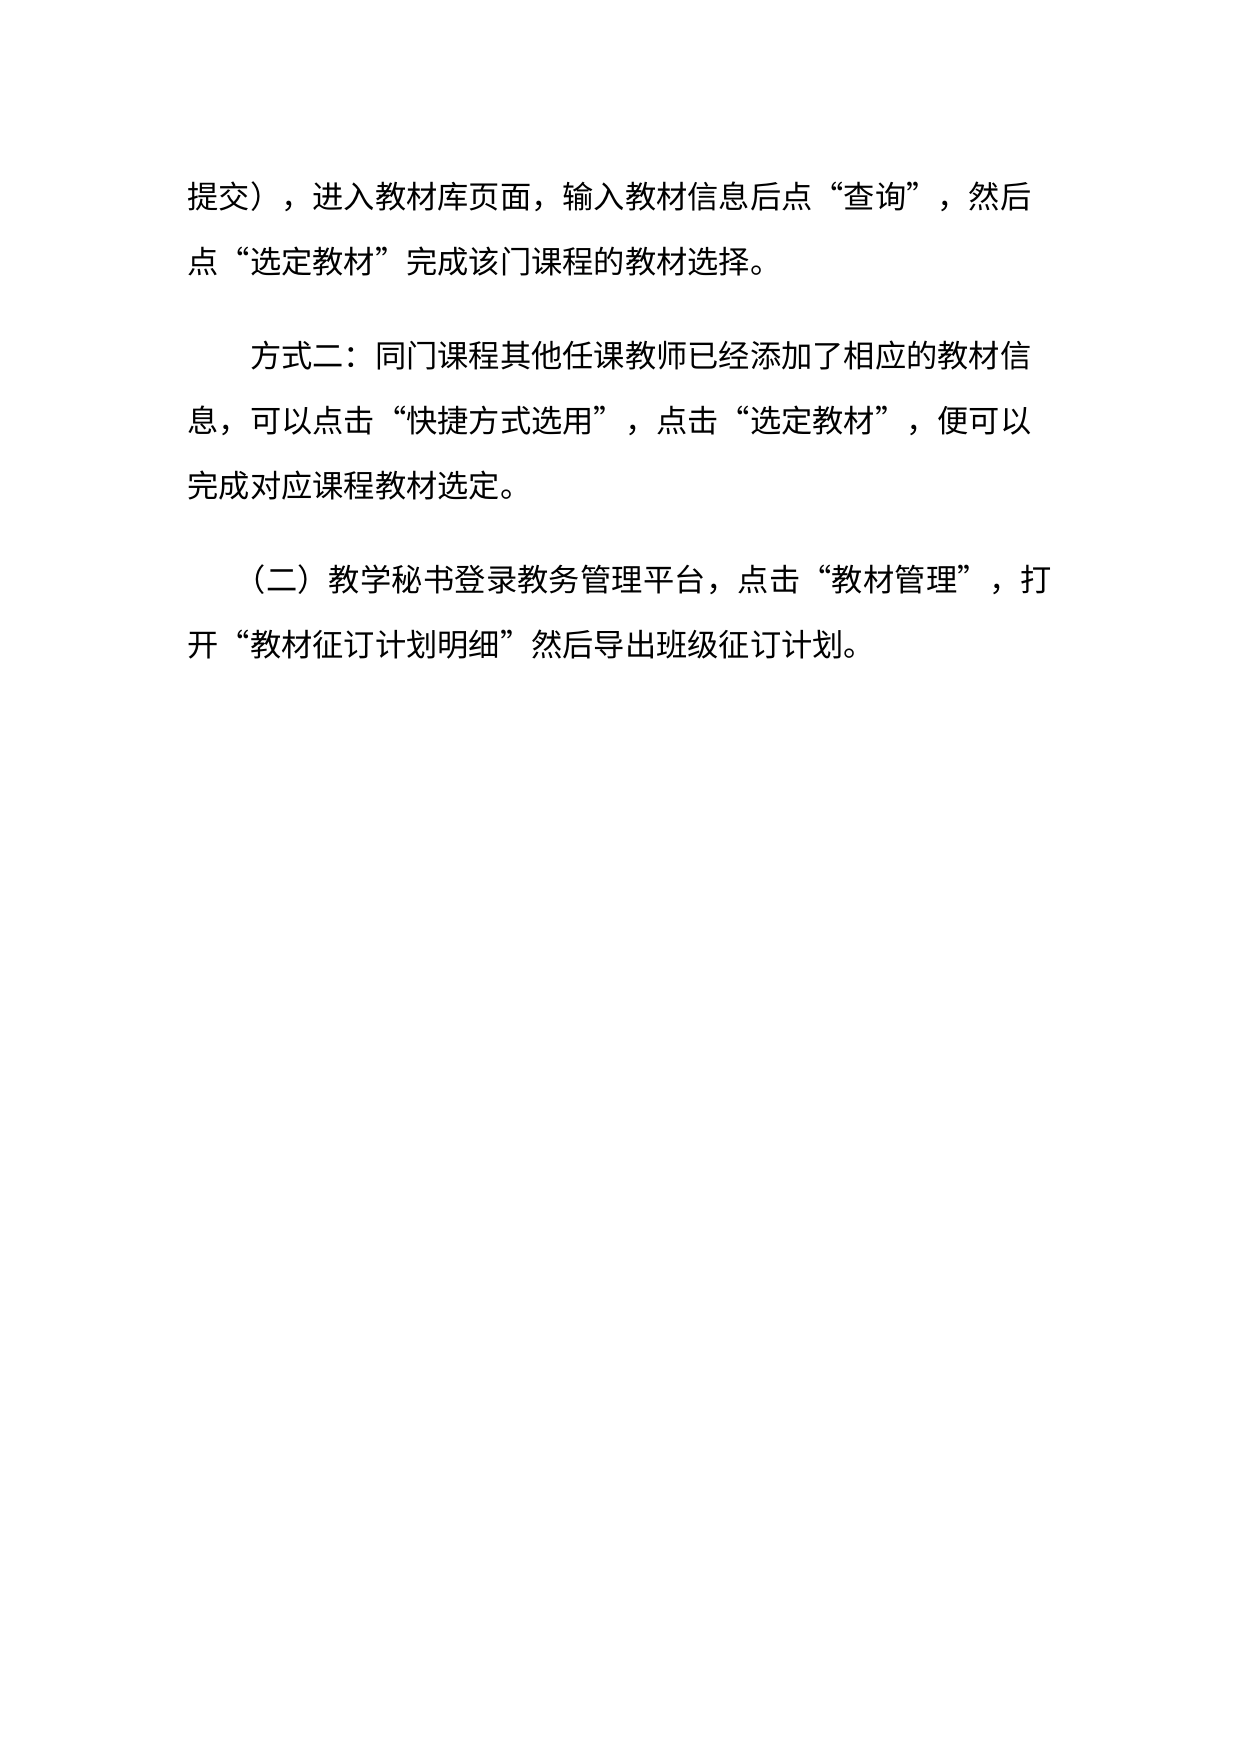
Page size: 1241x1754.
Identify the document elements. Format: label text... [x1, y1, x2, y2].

text 方式二：同门课程其他任课教师已经添加了相应的教材信息，可以点击“快捷方式选用”，点击“选定教材”，便可以完成对应课程教材选定。 [187, 321, 1053, 516]
text （二）教学秘书登录教务管理平台，点击“教材管理”，打开“教材征订计划明细”然后导出班级征订计划。 [187, 545, 1053, 675]
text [187, 162, 1053, 292]
